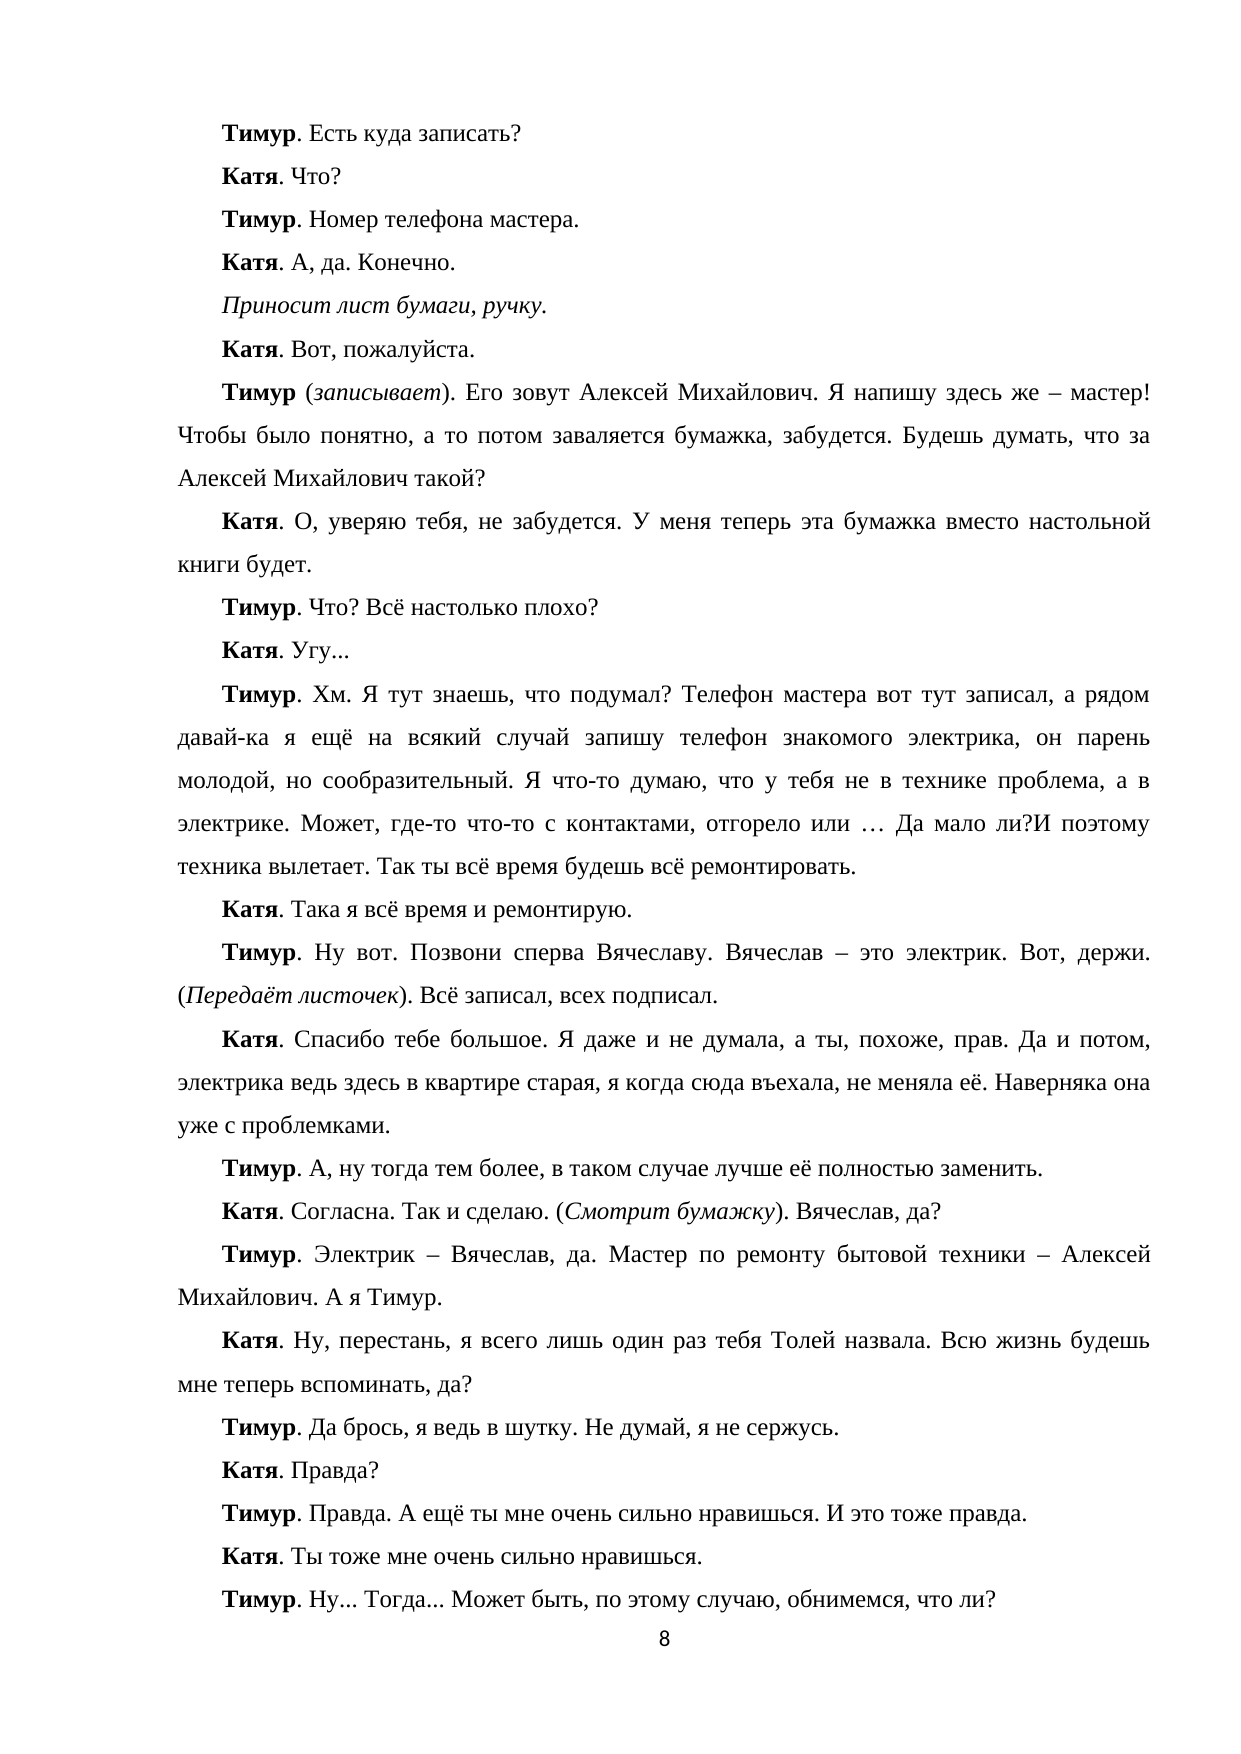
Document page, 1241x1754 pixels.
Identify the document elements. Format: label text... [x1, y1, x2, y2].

text Катя. Спасибо тебе большое. Я даже и не думала, а ты, похоже, прав. Да и потом, электрика ведь здесь в квартире старая, я когда сюда въехала, не меняла её. Наверняка она уже с проблемками. [177, 1024, 1152, 1139]
text Тимур. Ну вот. Позвони сперва Вячеславу. Вячеслав – это электрик. Вот, держи. (Передаёт листочек). Всё записал, всех подписал. [177, 937, 1152, 1009]
text Катя. Правда? [177, 1455, 1152, 1484]
text Тимур (записывает). Его зовут Алексей Михайлович. Я напишу здесь же – мастер! Чтобы было понятно, а то потом заваляется бумажка, забудется. Будешь думать, что за Алексей Михайлович такой? [177, 377, 1152, 492]
text Катя. Така я всё время и ремонтирую. [177, 894, 1152, 923]
text Тимур. Хм. Я тут знаешь, что подумал? Телефон мастера вот тут записал, а рядом давай-ка я ещё на всякий случай запишу телефон знакомого электрика, он парень молодой, но сообразительный. Я что-то думаю, что у тебя не в технике проблема, а в электрике. Может, где-то что-то с контактами, отгорело или … Да мало ли?И поэтому техника вылетает. Так ты всё время будешь всё ремонтировать. [177, 679, 1152, 880]
text Приносит лист бумаги, ручку. [177, 291, 1152, 319]
text Катя. Согласна. Так и сделаю. (Смотрит бумажку). Вячеслав, да? [177, 1196, 1152, 1225]
text Тимур. Да брось, я ведь в шутку. Не думай, я не сержусь. [177, 1412, 1152, 1441]
text Катя. Ты тоже мне очень сильно нравишься. [177, 1541, 1152, 1570]
text Катя. А, да. Конечно. [177, 247, 1152, 276]
text Катя. О, уверяю тебя, не забудется. У меня теперь эта бумажка вместо настольной книги будет. [177, 506, 1152, 578]
text Катя. Угу... [177, 636, 1152, 664]
text Тимур. Электрик – Вячеслав, да. Мастер по ремонту бытовой техники – Алексей Михайлович. А я Тимур. [177, 1239, 1152, 1311]
text Катя. Ну, перестань, я всего лишь один раз тебя Толей назвала. Всю жизнь будешь мне теперь вспоминать, да? [177, 1326, 1152, 1397]
text Катя. Что? [177, 161, 1152, 190]
text Тимур. А, ну тогда тем более, в таком случае лучше её полностью заменить. [177, 1153, 1152, 1182]
text Катя. Вот, пожалуйста. [177, 334, 1152, 362]
text Тимур. Что? Всё настолько плохо? [177, 592, 1152, 621]
text Тимур. Есть куда записать? [177, 118, 1152, 147]
text Тимур. Правда. А ещё ты мне очень сильно нравишься. И это тоже правда. [177, 1498, 1152, 1527]
text Тимур. Ну... Тогда... Может быть, по этому случаю, обнимемся, что ли? [177, 1584, 1152, 1613]
text Тимур. Номер телефона мастера. [177, 204, 1152, 233]
